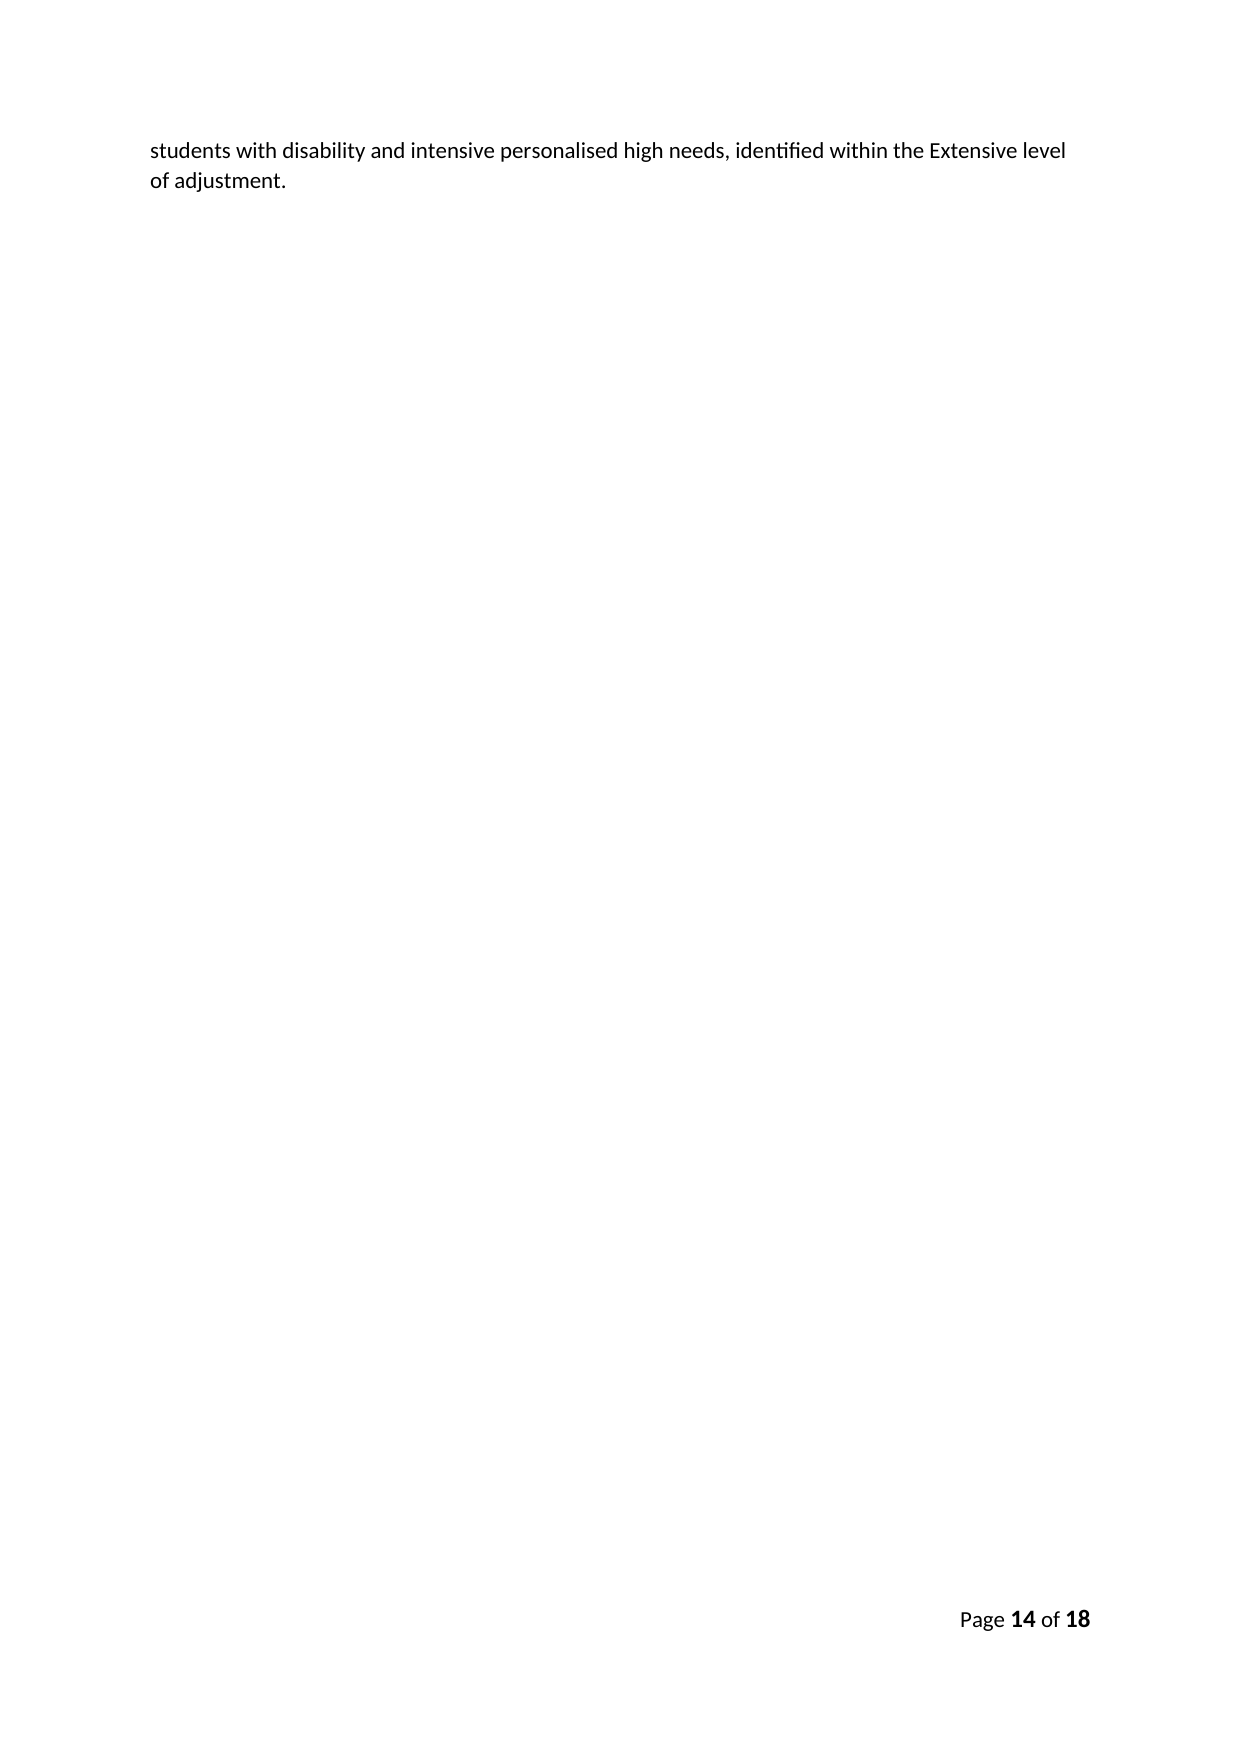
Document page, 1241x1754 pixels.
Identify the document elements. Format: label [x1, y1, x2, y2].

text [150, 136, 1090, 194]
